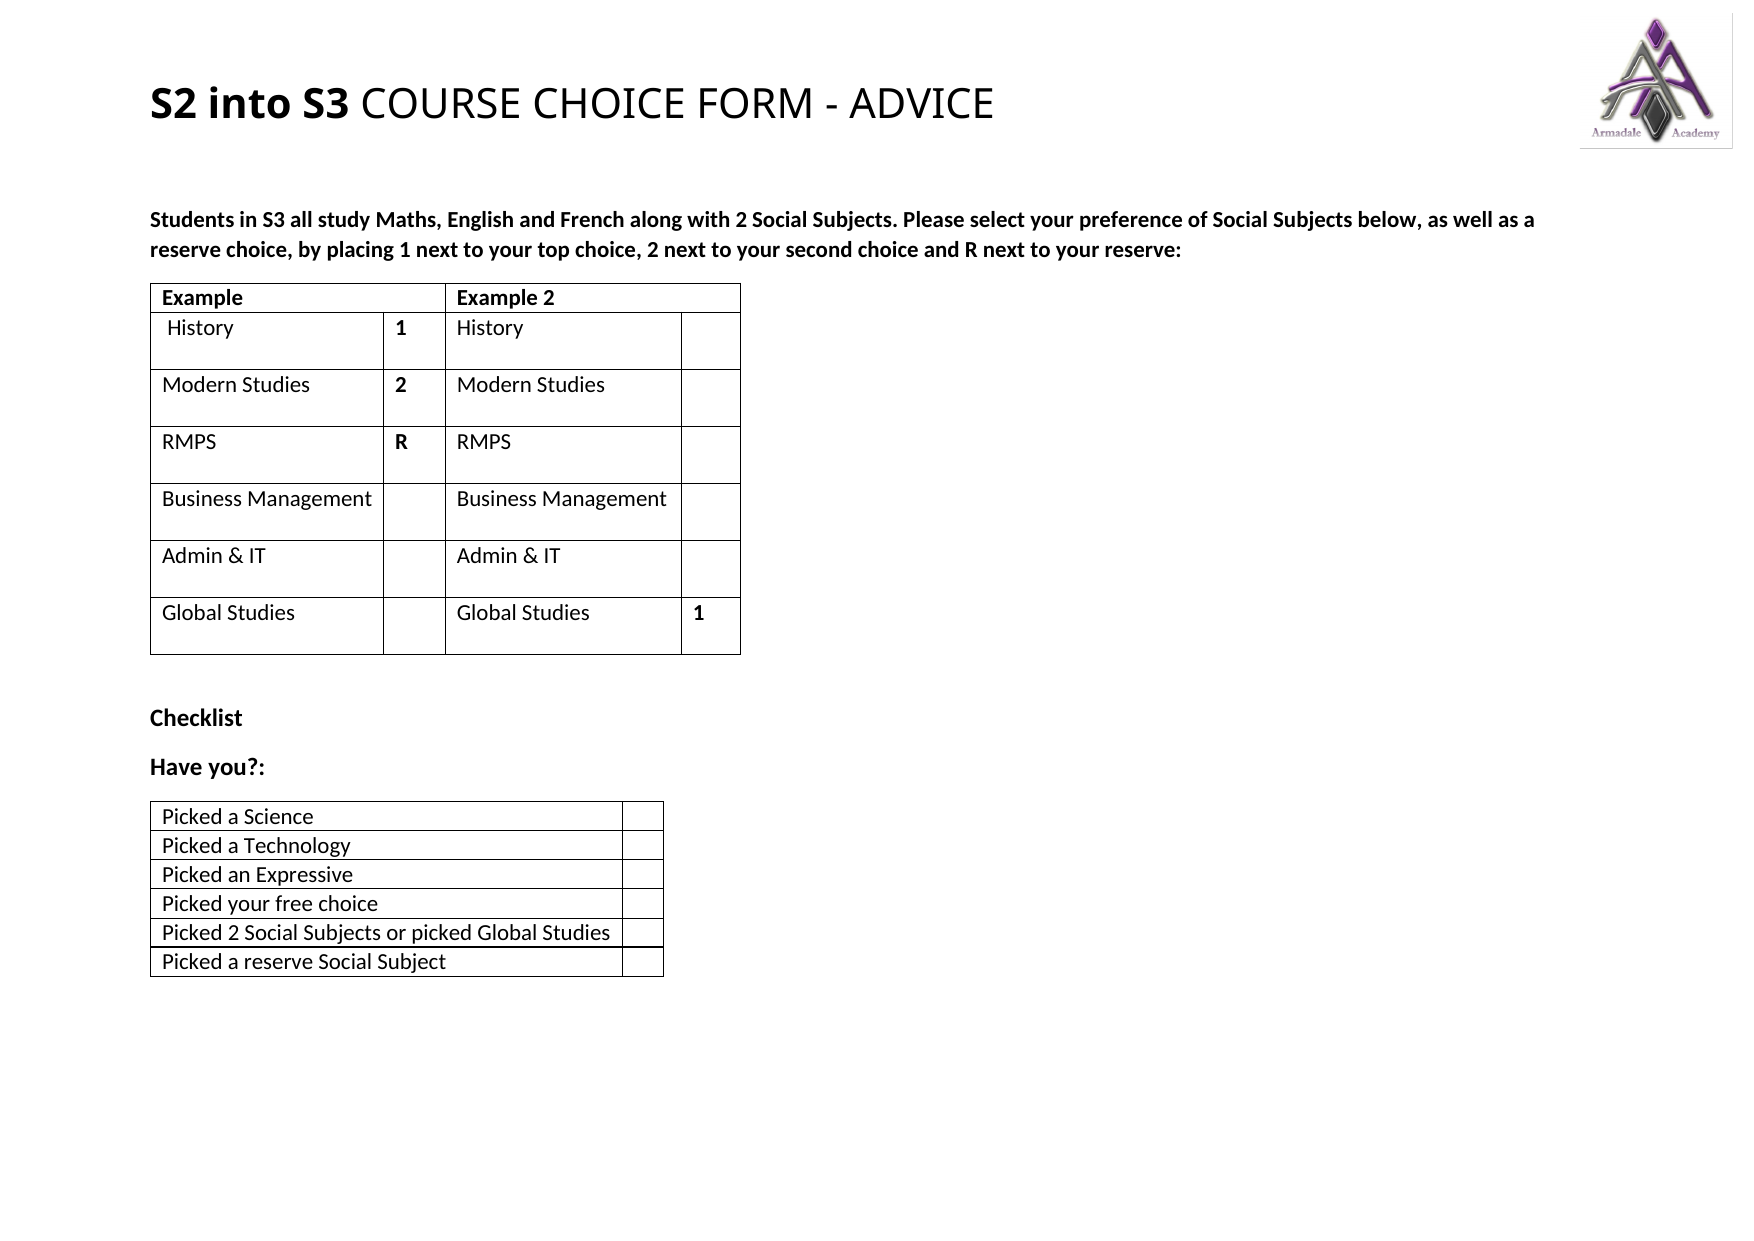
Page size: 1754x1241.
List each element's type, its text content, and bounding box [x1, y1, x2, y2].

text Students in S3 all study Maths, English and French along with 2 Social Subjects. Please select your preference of Social Subjects below, as well as a reserve choice, by placing 1 next to your top choice, 2 next to your second choice and R next to your reserve: [150, 205, 1604, 264]
table_cell Global Studies [151, 598, 383, 654]
table_header Picked a Science [151, 802, 622, 830]
table_cell Picked a reserve Social Subject [151, 948, 622, 976]
table_cell [623, 831, 663, 859]
table_cell [682, 313, 740, 369]
table_cell Picked your free choice [151, 889, 622, 917]
table_cell Business Management [446, 484, 681, 540]
table_cell R [384, 427, 445, 483]
table_header Example 2 [446, 284, 740, 312]
table_cell Picked an Expressive [151, 860, 622, 888]
table_cell 1 [384, 313, 445, 369]
table_cell [384, 484, 445, 540]
table_header [623, 802, 663, 830]
table_header Example [151, 284, 445, 312]
table_cell [682, 541, 740, 597]
table_cell [682, 484, 740, 540]
table_cell [682, 370, 740, 426]
table_cell Picked 2 Social Subjects or picked Global Studies [151, 919, 622, 946]
table_cell [384, 541, 445, 597]
picture [1579, 13, 1733, 149]
table_cell [623, 948, 663, 976]
table_cell Modern Studies [151, 370, 383, 426]
text Checklist [150, 702, 1604, 732]
table_cell [682, 427, 740, 483]
table_cell History [446, 313, 681, 369]
table_cell RMPS [446, 427, 681, 483]
table_cell [623, 919, 663, 946]
table_cell RMPS [151, 427, 383, 483]
table_cell Global Studies [446, 598, 681, 654]
table_cell Modern Studies [446, 370, 681, 426]
table_cell Admin & IT [151, 541, 383, 597]
table_cell Business Management [151, 484, 383, 540]
table_cell Admin & IT [446, 541, 681, 597]
table_cell History [151, 313, 383, 369]
text Have you?: [150, 752, 1604, 782]
table_cell 2 [384, 370, 445, 426]
table_cell [623, 860, 663, 888]
table_cell Picked a Technology [151, 831, 622, 859]
table_cell [384, 598, 445, 654]
table_cell [623, 889, 663, 917]
table_cell 1 [682, 598, 740, 654]
